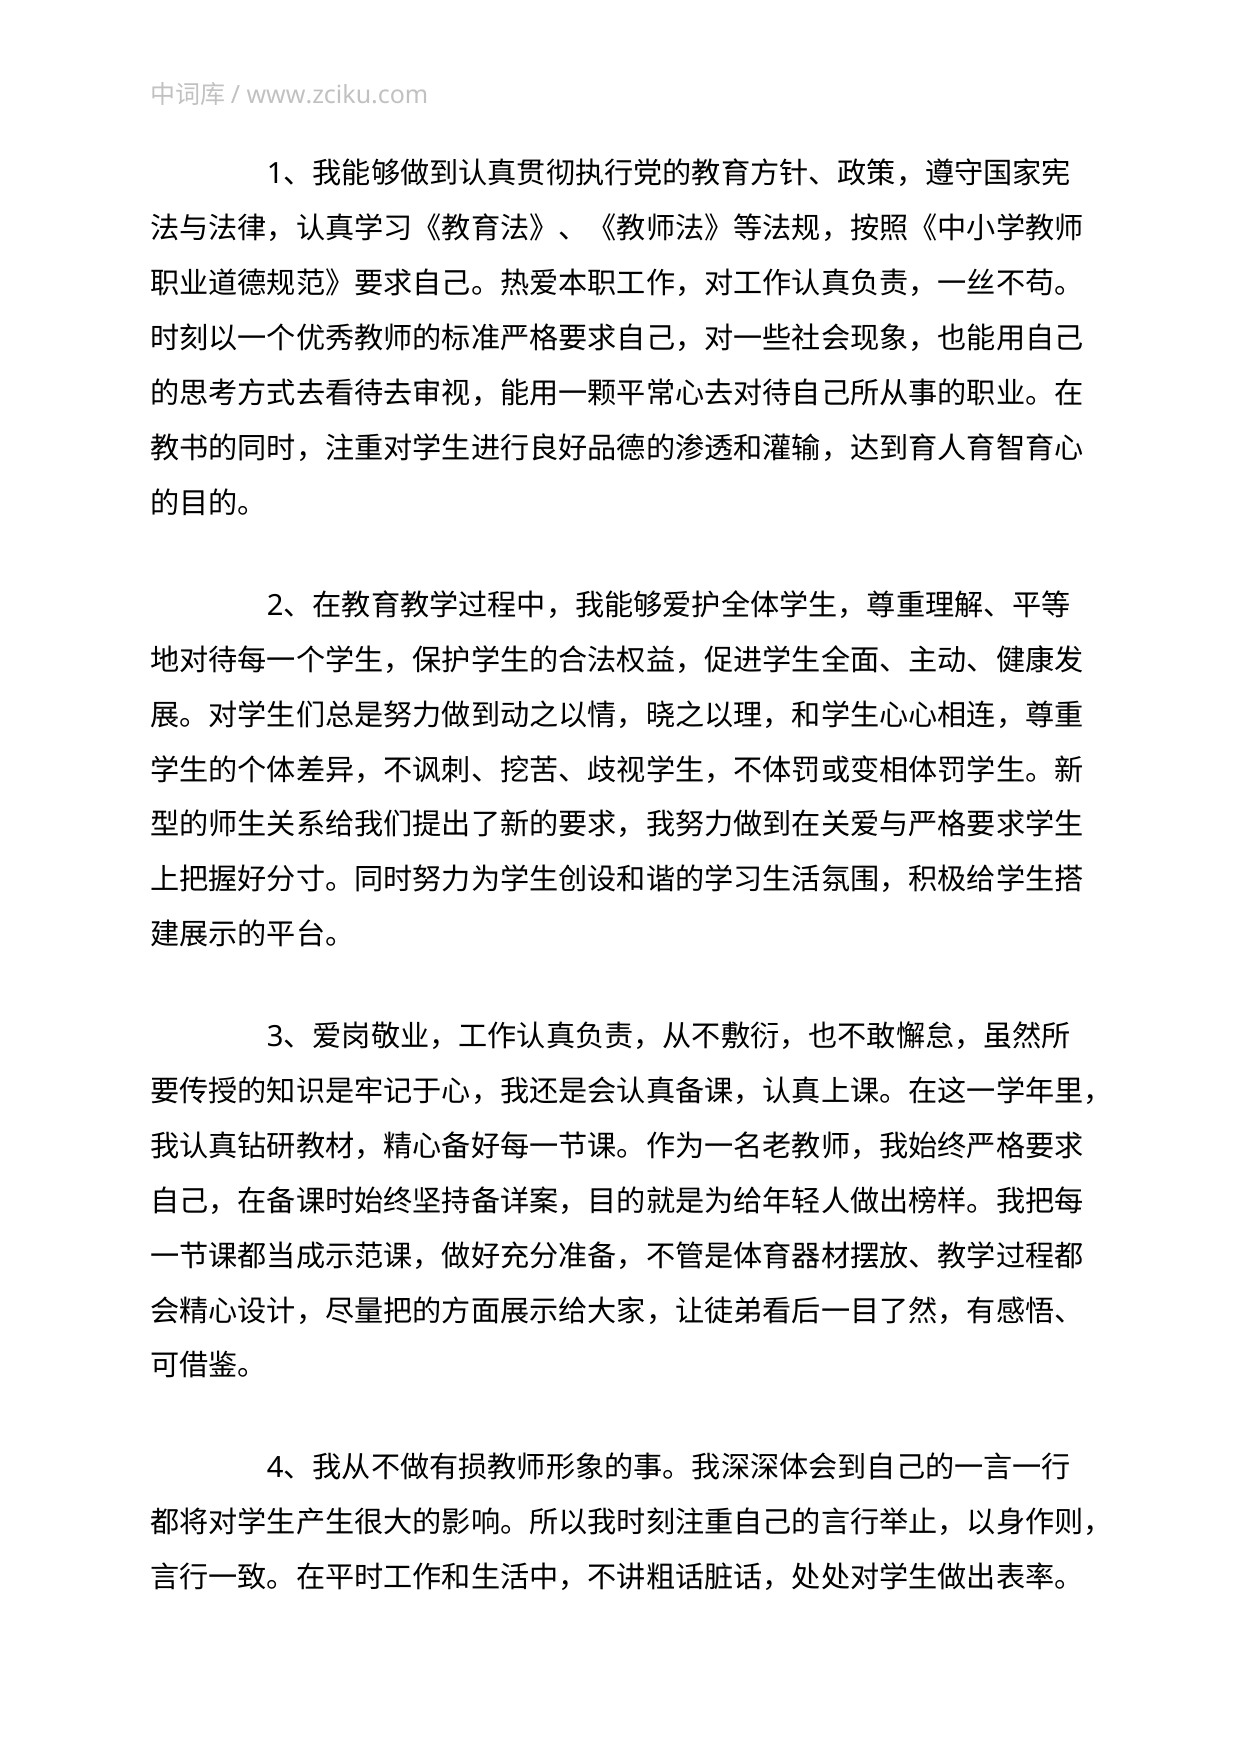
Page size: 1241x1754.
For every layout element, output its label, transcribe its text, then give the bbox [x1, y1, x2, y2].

text 2、在教育教学过程中，我能够爱护全体学生，尊重理解、平等地对待每一个学生，保护学生的合法权益，促进学生全面、主动、健康发展。对学生们总是努力做到动之以情，晓之以理，和学生心心相连，尊重学生的个体差异，不讽刺、挖苦、歧视学生，不体罚或变相体罚学生。新型的师生关系给我们提出了新的要求，我努力做到在关爱与严格要求学生上把握好分寸。同时努力为学生创设和谐的学习生活氛围，积极给学生搭建展示的平台。 [150, 581, 1090, 953]
text 3、爱岗敬业，工作认真负责，从不敷衍，也不敢懈怠，虽然所要传授的知识是牢记于心，我还是会认真备课，认真上课。在这一学年里，我认真钻研教材，精心备好每一节课。作为一名老教师，我始终严格要求自己，在备课时始终坚持备详案，目的就是为给年轻人做出榜样。我把每一节课都当成示范课，做好充分准备，不管是体育器材摆放、教学过程都会精心设计，尽量把的方面展示给大家，让徒弟看后一目了然，有感悟、可借鉴。 [150, 1012, 1090, 1384]
text 1、我能够做到认真贯彻执行党的教育方针、政策，遵守国家宪法与法律，认真学习《教育法》、《教师法》等法规，按照《中小学教师职业道德规范》要求自己。热爱本职工作，对工作认真负责，一丝不苟。时刻以一个优秀教师的标准严格要求自己，对一些社会现象，也能用自己的思考方式去看待去审视，能用一颗平常心去对待自己所从事的职业。在教书的同时，注重对学生进行良好品德的渗透和灌输，达到育人育智育心的目的。 [150, 150, 1090, 522]
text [150, 1444, 1090, 1596]
